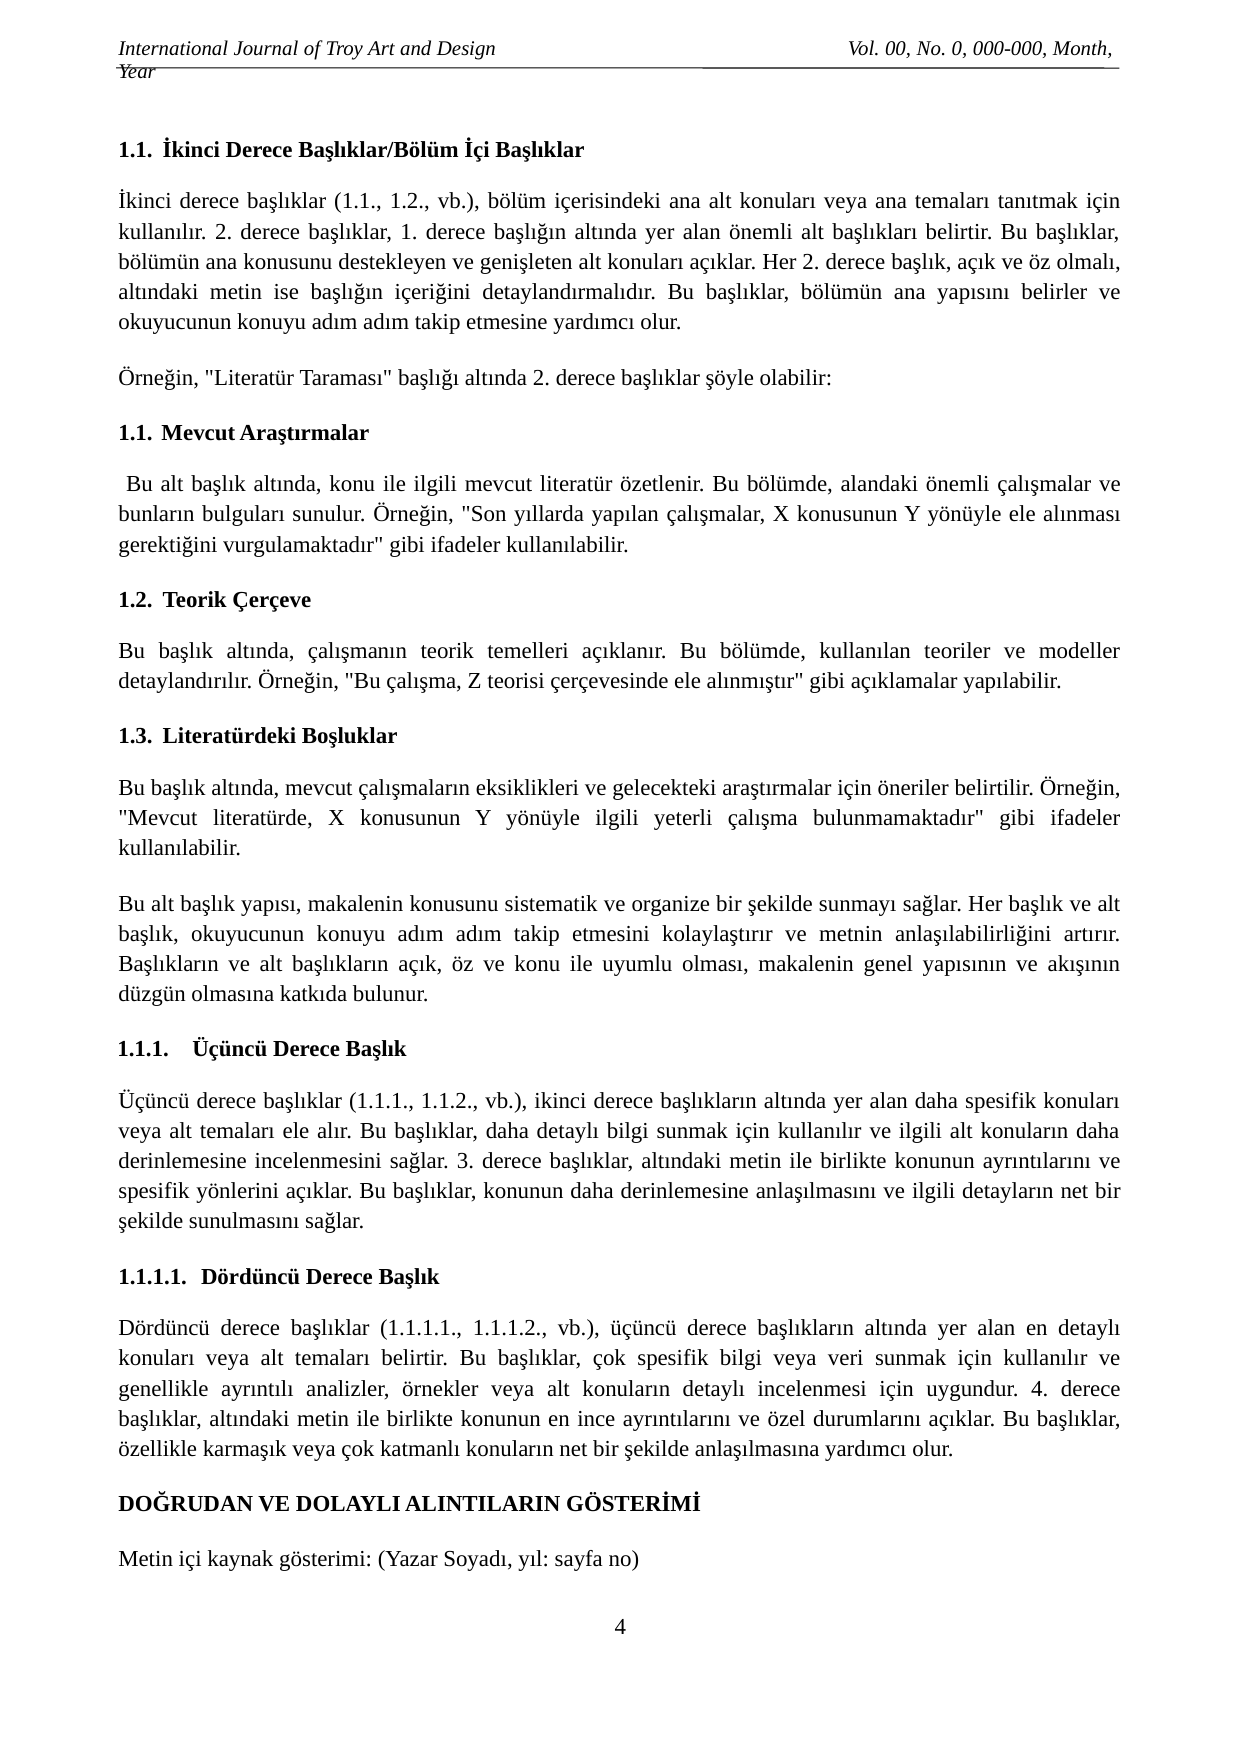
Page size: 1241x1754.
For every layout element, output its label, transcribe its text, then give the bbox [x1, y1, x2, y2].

text İkinci Derece Başlıklar/Bölüm İçi Başlıklar [118, 136, 1122, 163]
text Bu alt başlık altında, konu ile ilgili mevcut literatür özetlenir. Bu bölümde, alandaki önemli çalışmalar ve bunların bulguları sunulur. Örneğin, "Son yıllarda yapılan çalışmalar, X konusunun Y yönüyle ele alınması gerektiğini vurgulamaktadır" gibi ifadeler kullanılabilir. [118, 470, 1122, 557]
list Mevcut Araştırmalar [118, 419, 1122, 445]
text Üçüncü derece başlıklar (1.1.1., 1.1.2., vb.), ikinci derece başlıkların altında yer alan daha spesifik konuları veya alt temaları ele alır. Bu başlıklar, daha detaylı bilgi sunmak için kullanılır ve ilgili alt konuların daha derinlemesine incelenmesini sağlar. 3. derece başlıklar, altındaki metin ile birlikte konunun ayrıntılarını ve spesifik yönlerini açıklar. Bu başlıklar, konunun daha derinlemesine anlaşılmasını ve ilgili detayların net bir şekilde sunulmasını sağlar. [118, 1087, 1122, 1234]
text Literatürdeki Boşluklar [118, 723, 1122, 749]
text Bu başlık altında, çalışmanın teorik temelleri açıklanır. Bu bölümde, kullanılan teoriler ve modeller detaylandırılır. Örneğin, "Bu çalışma, Z teorisi çerçevesinde ele alınmıştır" gibi açıklamalar yapılabilir. [118, 637, 1122, 694]
text Teorik Çerçeve [118, 586, 1122, 612]
text İkinci derece başlıklar (1.1., 1.2., vb.), bölüm içerisindeki ana alt konuları veya ana temaları tanıtmak için kullanılır. 2. derece başlıklar, 1. derece başlığın altında yer alan önemli alt başlıkları belirtir. Bu başlıklar, bölümün ana konusunu destekleyen ve genişleten alt konuları açıklar. Her 2. derece başlık, açık ve öz olmalı, altındaki metin ise başlığın içeriğini detaylandırmalıdır. Bu başlıklar, bölümün ana yapısını belirler ve okuyucunun konuyu adım adım takip etmesine yardımcı olur. [118, 188, 1122, 335]
text Bu alt başlık yapısı, makalenin konusunu sistematik ve organize bir şekilde sunmayı sağlar. Her başlık ve alt başlık, okuyucunun konuyu adım adım takip etmesini kolaylaştırır ve metnin anlaşılabilirliğini artırır. Başlıkların ve alt başlıkların açık, öz ve konu ile uyumlu olması, makalenin genel yapısının ve akışının düzgün olmasına katkıda bulunur. [118, 889, 1122, 1007]
text Örneğin, "Literatür Taraması" başlığı altında 2. derece başlıklar şöyle olabilir: [118, 364, 1122, 390]
text DOĞRUDAN VE DOLAYLI ALINTILARIN GÖSTERİMİ [118, 1490, 1122, 1517]
text Dördüncü Derece Başlık [118, 1263, 1122, 1289]
text Bu başlık altında, mevcut çalışmaların eksiklikleri ve gelecekteki araştırmalar için öneriler belirtilir. Örneğin, "Mevcut literatürde, X konusunun Y yönüyle ilgili yeterli çalışma bulunmamaktadır" gibi ifadeler kullanılabilir. [118, 774, 1122, 861]
text Dördüncü derece başlıklar (1.1.1.1., 1.1.1.2., vb.), üçüncü derece başlıkların altında yer alan en detaylı konuları veya alt temaları belirtir. Bu başlıklar, çok spesifik bilgi veya veri sunmak için kullanılır ve genellikle ayrıntılı analizler, örnekler veya alt konuların detaylı incelenmesi için uygundur. 4. derece başlıklar, altındaki metin ile birlikte konunun en ince ayrıntılarını ve özel durumlarını açıklar. Bu başlıklar, özellikle karmaşık veya çok katmanlı konuların net bir şekilde anlaşılmasına yardımcı olur. [118, 1314, 1122, 1461]
text Metin içi kaynak gösterimi: (Yazar Soyadı, yıl: sayfa no) [118, 1545, 1122, 1572]
text Üçüncü Derece Başlık [117, 1035, 1122, 1062]
